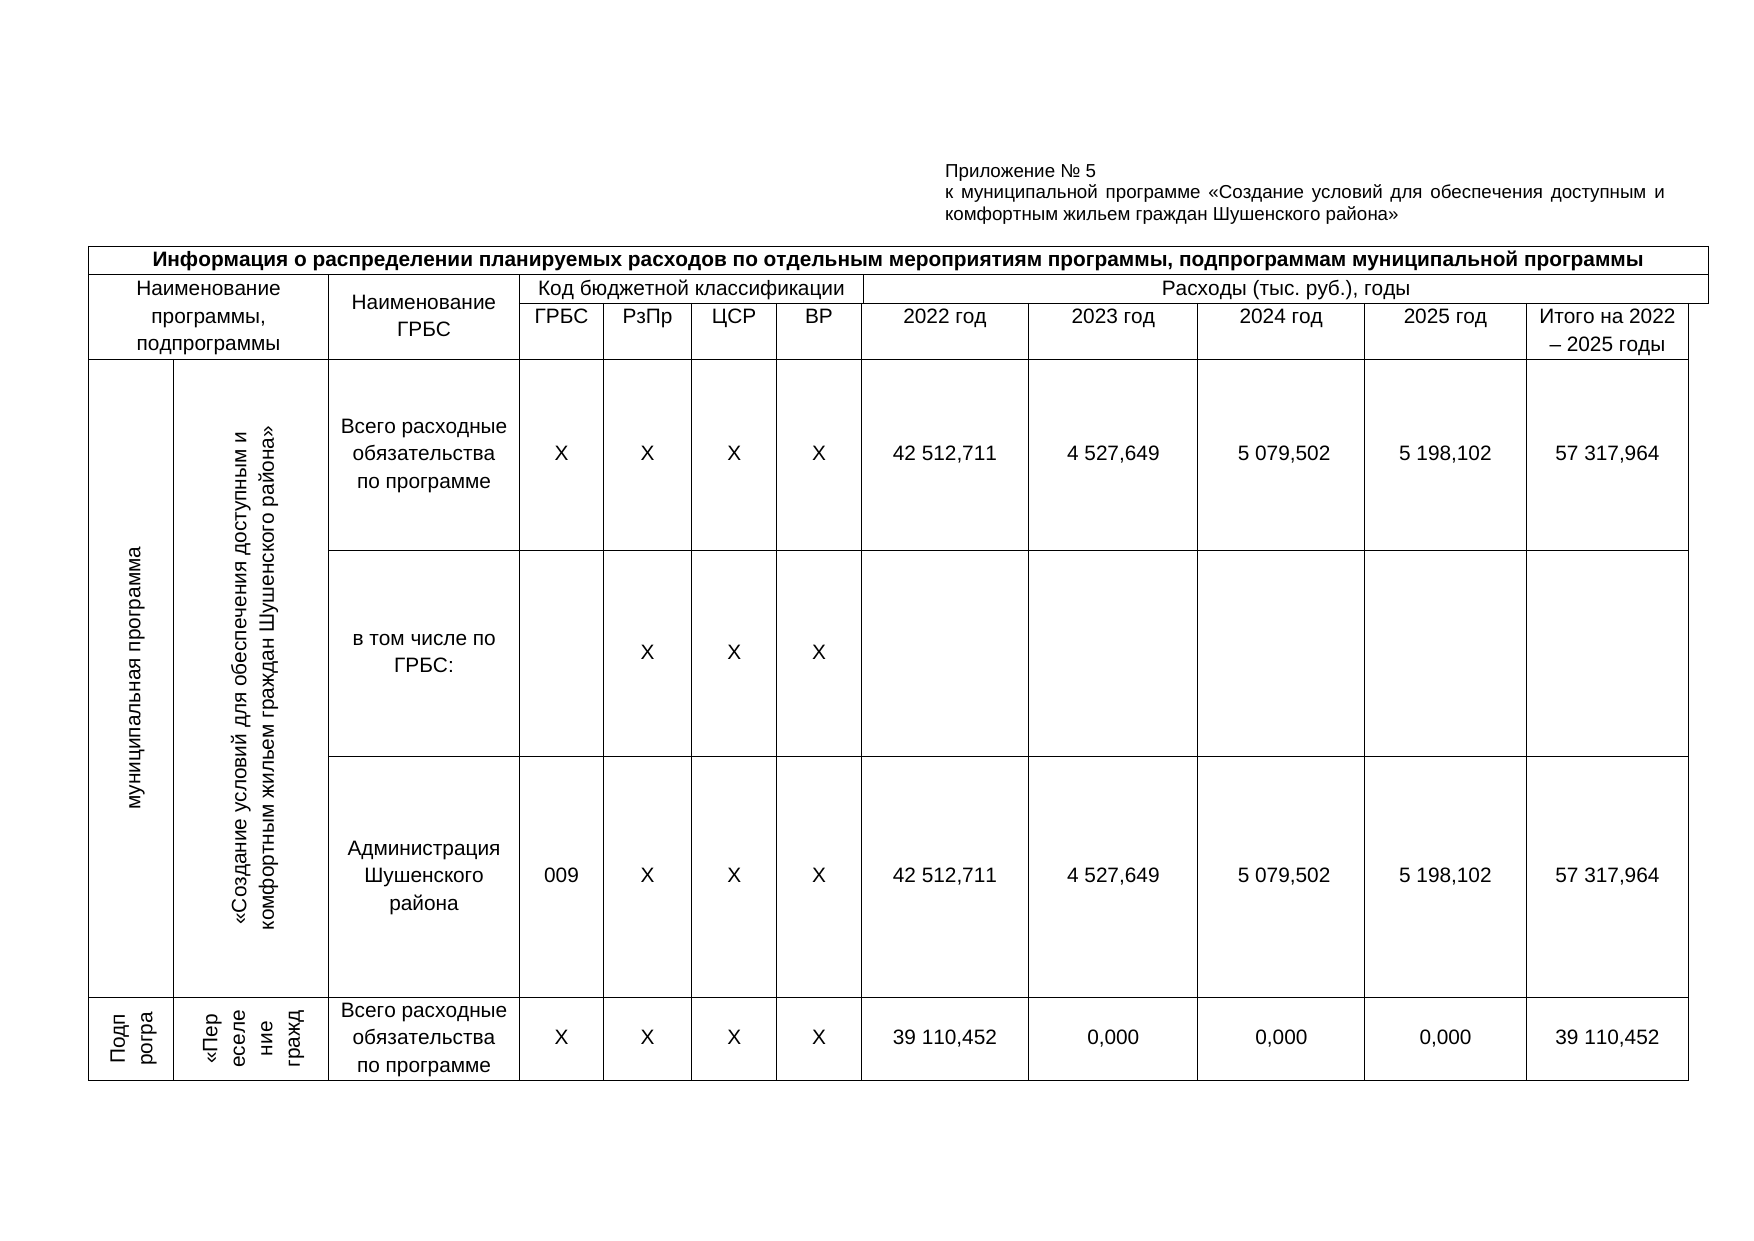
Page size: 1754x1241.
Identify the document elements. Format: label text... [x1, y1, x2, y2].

table_cell [1029, 551, 1197, 756]
table_cell Наименование ГРБС [329, 275, 519, 359]
table_cell 4 527,649 [1029, 757, 1197, 997]
text к муниципальной программе «Создание условий для обеспечения доступным и комфортным жильем граждан Шушенского района» [945, 181, 1665, 224]
table_cell 39 110,452 [862, 998, 1028, 1080]
table_cell [1365, 551, 1526, 756]
table_cell Всего расходные обязательства по программе [329, 360, 519, 550]
table_cell 2025 год [1365, 304, 1526, 359]
table_cell Х [777, 360, 861, 550]
table_cell 5 079,502 [1198, 360, 1364, 550]
table_cell Итого на 2022 – 2025 годы [1527, 304, 1688, 359]
table_cell ГРБС [520, 304, 603, 359]
table_cell Х [777, 998, 861, 1080]
table_cell 57 317,964 [1527, 360, 1688, 550]
table_cell Наименование программы, подпрограммы [89, 275, 328, 359]
table_cell Х [777, 757, 861, 997]
table_cell Х [604, 998, 691, 1080]
text Приложение № 5 [945, 159, 1665, 181]
table_cell в том числе по ГРБС: [329, 551, 519, 756]
table_cell Х [692, 757, 776, 997]
table_cell [862, 551, 1028, 756]
table_cell ВР [777, 304, 861, 359]
table_cell Расходы (тыс. руб.), годы [864, 275, 1708, 303]
table_cell 42 512,711 [862, 757, 1028, 997]
table_cell «Создание условий для обеспечения доступным и комфортным жильем граждан Шушенского района» [174, 360, 328, 997]
table_cell Х [604, 757, 691, 997]
table_cell Х [604, 551, 691, 756]
table_cell 009 [520, 757, 603, 997]
table_cell 0,000 [1198, 998, 1364, 1080]
table_cell 42 512,711 [862, 360, 1028, 550]
table_cell [1198, 551, 1364, 756]
table_cell Х [520, 360, 603, 550]
table_cell муниципальная программа [89, 360, 173, 997]
table_cell Подпрограмма 1 [89, 998, 173, 1080]
table_cell Х [692, 998, 776, 1080]
table_cell 2024 год [1198, 304, 1364, 359]
table_cell 4 527,649 [1029, 360, 1197, 550]
table_cell 57 317,964 [1527, 757, 1688, 997]
table_cell 0,000 [1029, 998, 1197, 1080]
table_cell Х [692, 551, 776, 756]
table_cell Х [692, 360, 776, 550]
table_cell Х [604, 360, 691, 550]
table_cell 2022 год [862, 304, 1028, 359]
table_cell [520, 551, 603, 756]
table_cell [1527, 551, 1688, 756]
table_cell Х [777, 551, 861, 756]
table_cell 2023 год [1029, 304, 1197, 359]
table_cell ЦСР [692, 304, 776, 359]
table_cell 0,000 [1365, 998, 1526, 1080]
table_cell РзПр [604, 304, 691, 359]
table_cell Код бюджетной классификации [520, 275, 863, 303]
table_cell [174, 998, 328, 1080]
table_cell Администрация Шушенского района [329, 757, 519, 997]
table_cell 39 110,452 [1527, 998, 1688, 1080]
table_cell 5 079,502 [1198, 757, 1364, 997]
table_cell Х [520, 998, 603, 1080]
table_header Информация о распределении планируемых расходов по отдельным мероприятиям программы, подпрограммам муниципальной программы [89, 247, 1708, 274]
table_cell 5 198,102 [1365, 360, 1526, 550]
table_cell Всего расходные обязательства по программе [329, 998, 519, 1080]
table_cell 5 198,102 [1365, 757, 1526, 997]
